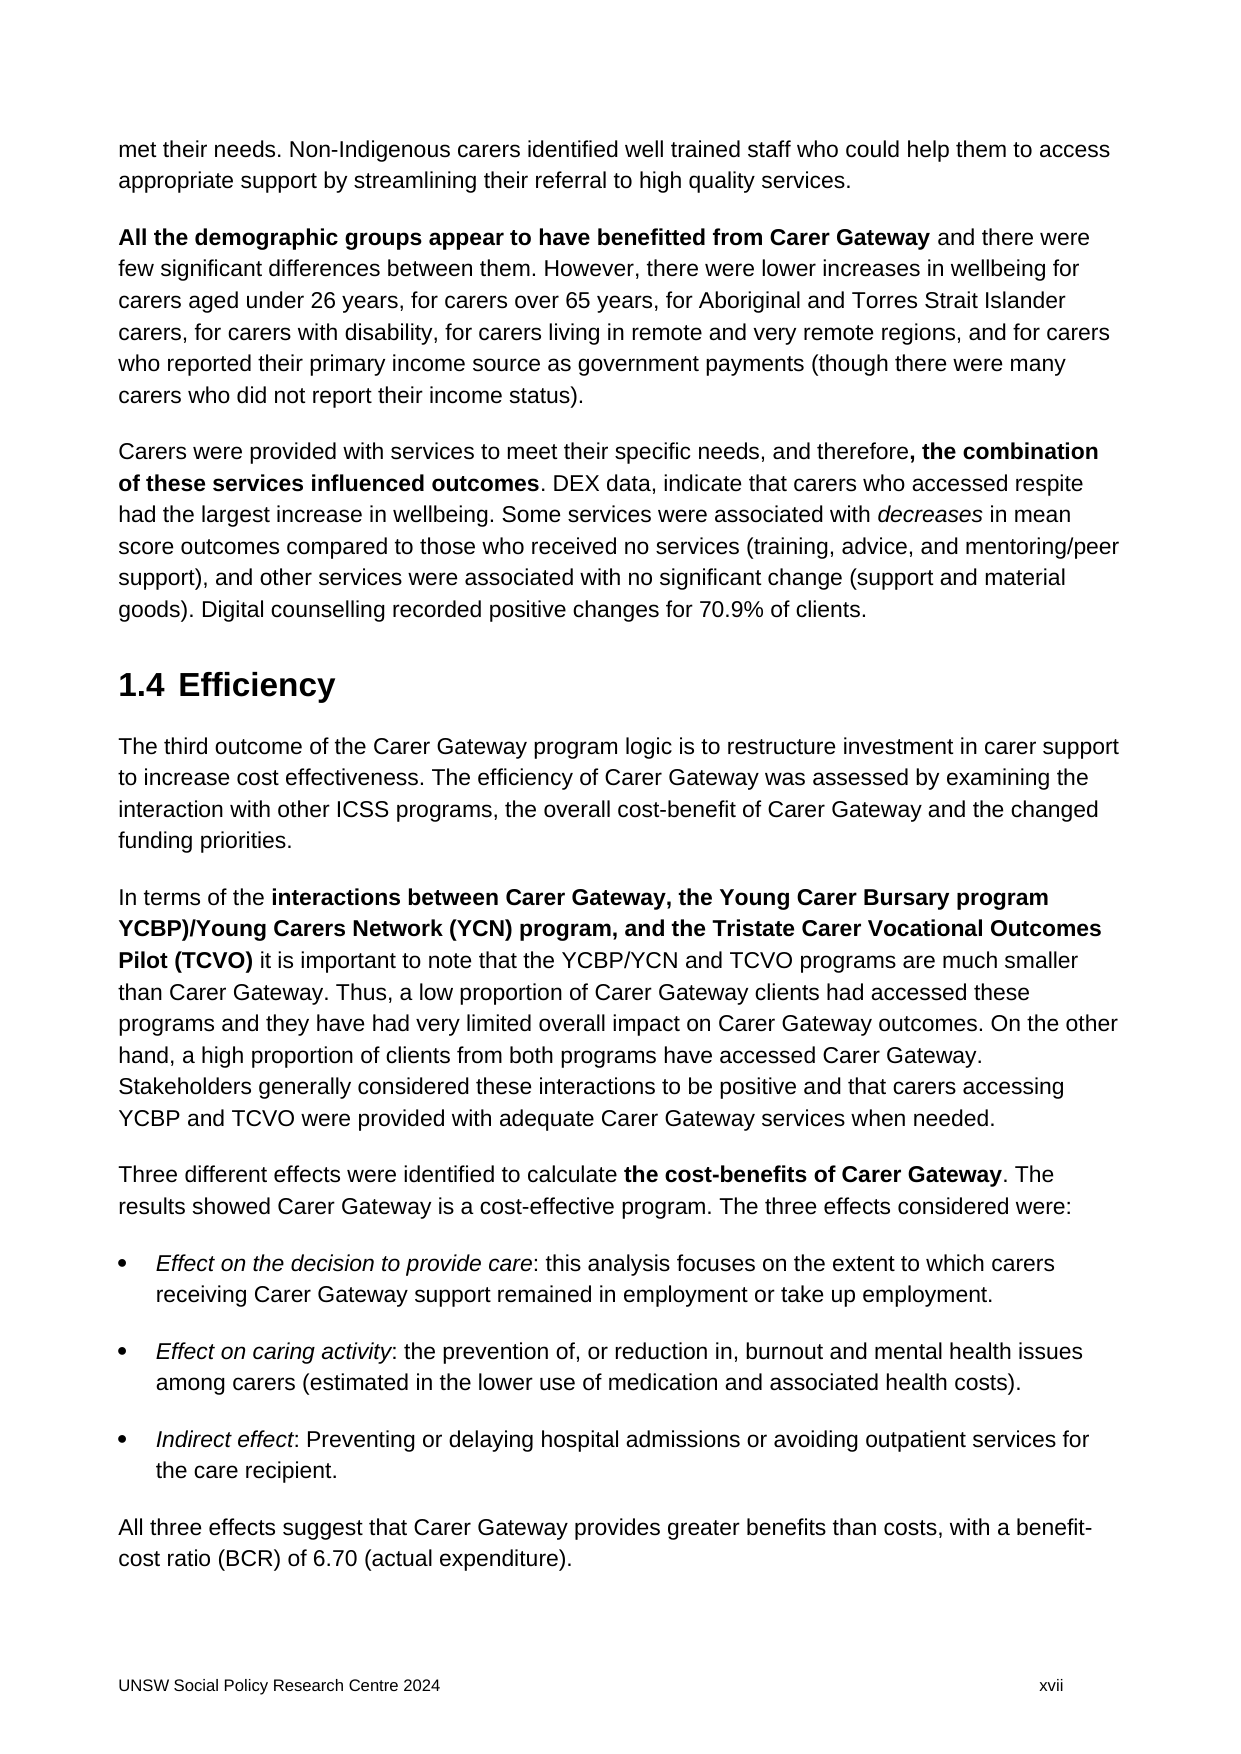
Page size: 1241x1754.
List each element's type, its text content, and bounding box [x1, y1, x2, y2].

text In terms of the interactions between Carer Gateway, the Young Carer Bursary program YCBP)/Young Carers Network (YCN) program, and the Tristate Carer Vocational Outcomes Pilot (TCVO) it is important to note that the YCBP/YCN and TCVO programs are much smaller than Carer Gateway. Thus, a low proportion of Carer Gateway clients had accessed these programs and they have had very limited overall impact on Carer Gateway outcomes. On the other hand, a high proportion of clients from both programs have accessed Carer Gateway. Stakeholders generally considered these interactions to be positive and that carers accessing YCBP and TCVO were provided with adequate Carer Gateway services when needed. [118, 884, 1122, 1131]
text The third outcome of the Carer Gateway program logic is to restructure investment in carer support to increase cost effectiveness. The efficiency of Carer Gateway was assessed by examining the interaction with other ICSS programs, the overall cost-benefit of Carer Gateway and the changed funding priorities. [118, 733, 1122, 854]
text Three different effects were identified to calculate the cost-benefits of Carer Gateway. The results showed Carer Gateway is a cost-effective program. The three effects considered were: [118, 1161, 1122, 1219]
subtitle Efficiency [118, 665, 1122, 703]
text Carers were provided with services to meet their specific needs, and therefore, the combination of these services influenced outcomes. DEX data, indicate that carers who accessed respite had the largest increase in wellbeing. Some services were associated with decreases in mean score outcomes compared to those who received no services (training, advice, and mentoring/peer support), and other services were associated with no significant change (support and material goods). Digital counselling recorded positive changes for 70.9% of clients. [118, 438, 1122, 622]
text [118, 136, 1122, 193]
text All the demographic groups appear to have benefitted from Carer Gateway and there were few significant differences between them. However, there were lower increases in wellbeing for carers aged under 26 years, for carers over 65 years, for Aboriginal and Torres Strait Islander carers, for carers with disability, for carers living in remote and very remote regions, and for carers who reported their primary income source as government payments (though there were many carers who did not report their income status). [118, 224, 1122, 408]
list Effect on caring activity: the prevention of, or reduction in, burnout and mental health issues among carers (estimated in the lower use of medication and associated health costs). [118, 1338, 1122, 1396]
text All three effects suggest that Carer Gateway provides greater benefits than costs, with a benefit-cost ratio (BCR) of 6.70 (actual expenditure). [118, 1514, 1122, 1572]
list Effect on the decision to provide care: this analysis focuses on the extent to which carers receiving Carer Gateway support remained in employment or take up employment. [118, 1249, 1122, 1307]
list Indirect effect: Preventing or delaying hospital admissions or avoiding outpatient services for the care recipient. [118, 1426, 1122, 1484]
